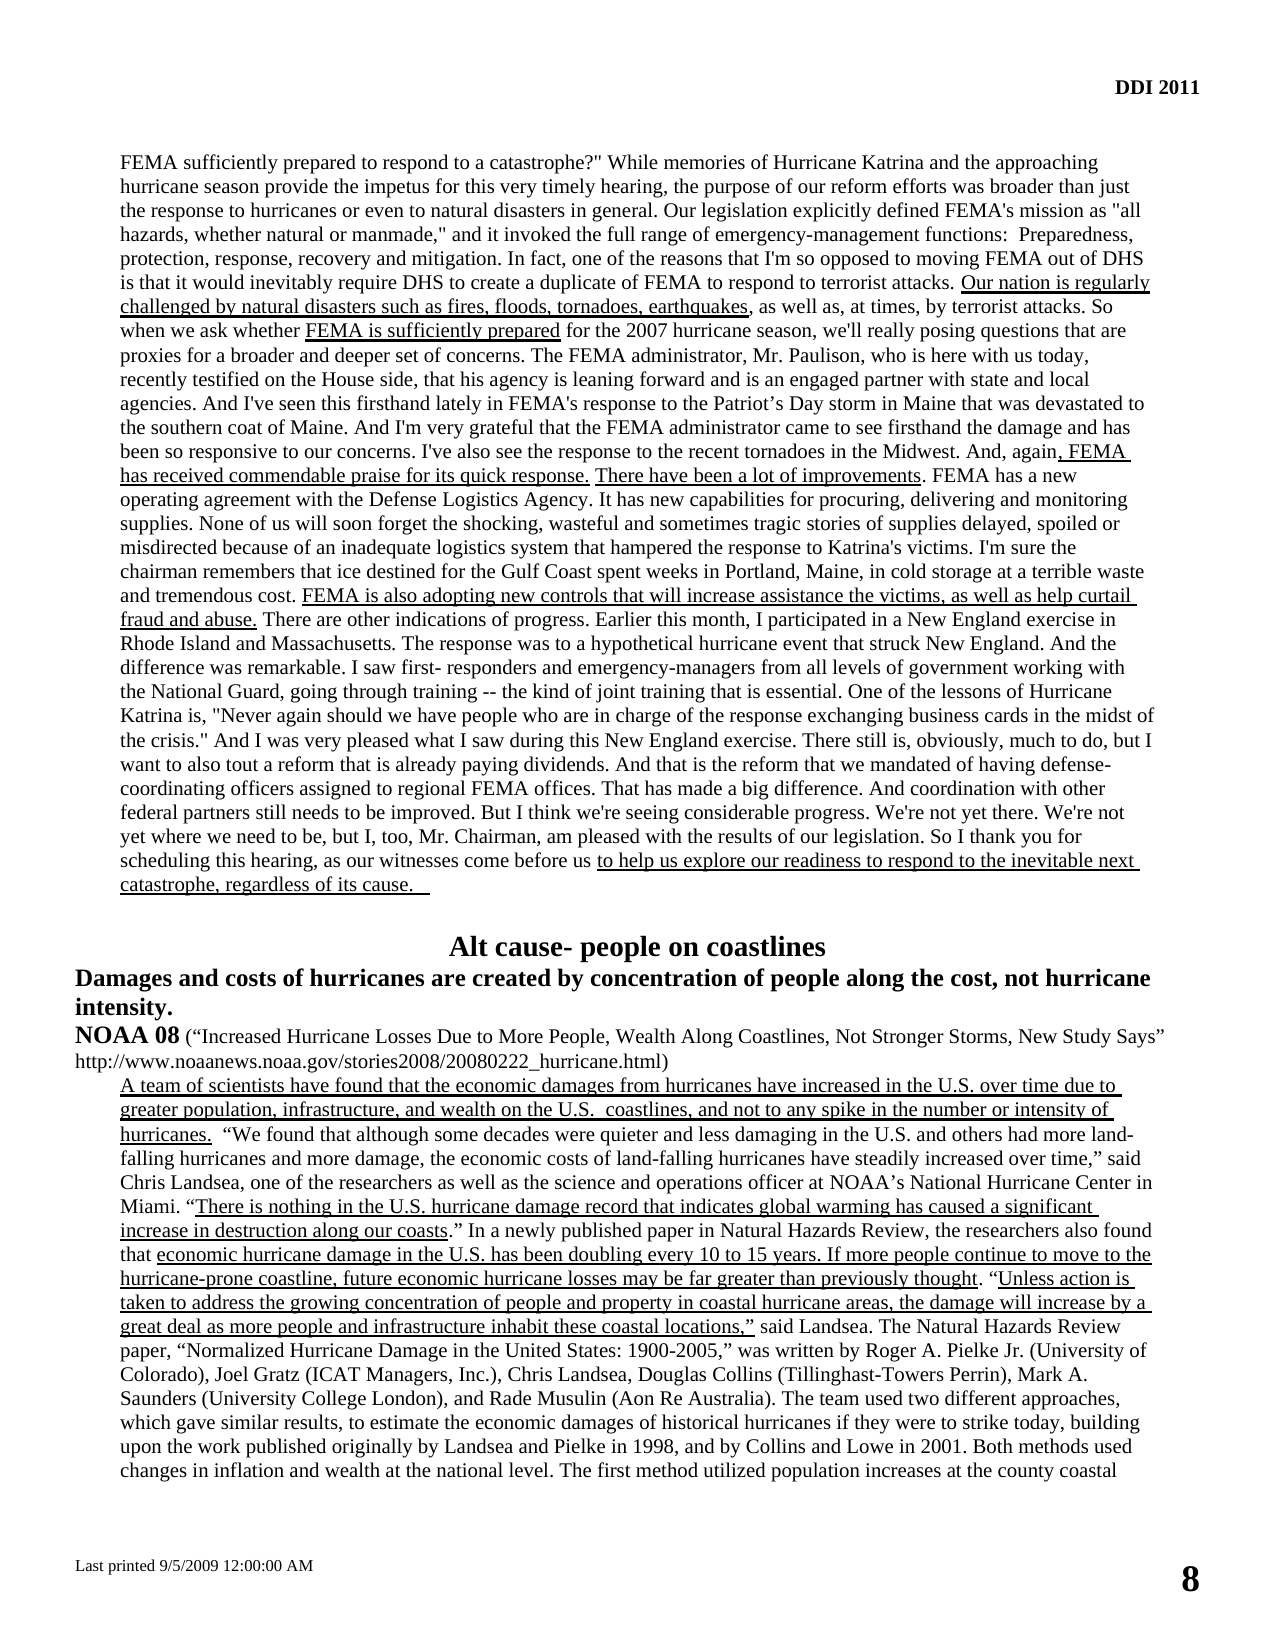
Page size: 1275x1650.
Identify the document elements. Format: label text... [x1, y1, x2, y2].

text NOAA 08 (“Increased Hurricane Losses Due to More People, Wealth Along Coastlines, Not Stronger Storms, New Study Says” http://www.noaanews.noaa.gov/stories2008/20080222_hurricane.html) [75, 1021, 1200, 1073]
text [120, 1073, 1155, 1482]
subtitle Alt cause- people on coastlines [75, 929, 1200, 963]
text Damages and costs of hurricanes are created by concentration of people along the cost, not hurricane intensity. [75, 963, 1200, 1021]
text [120, 150, 1155, 896]
